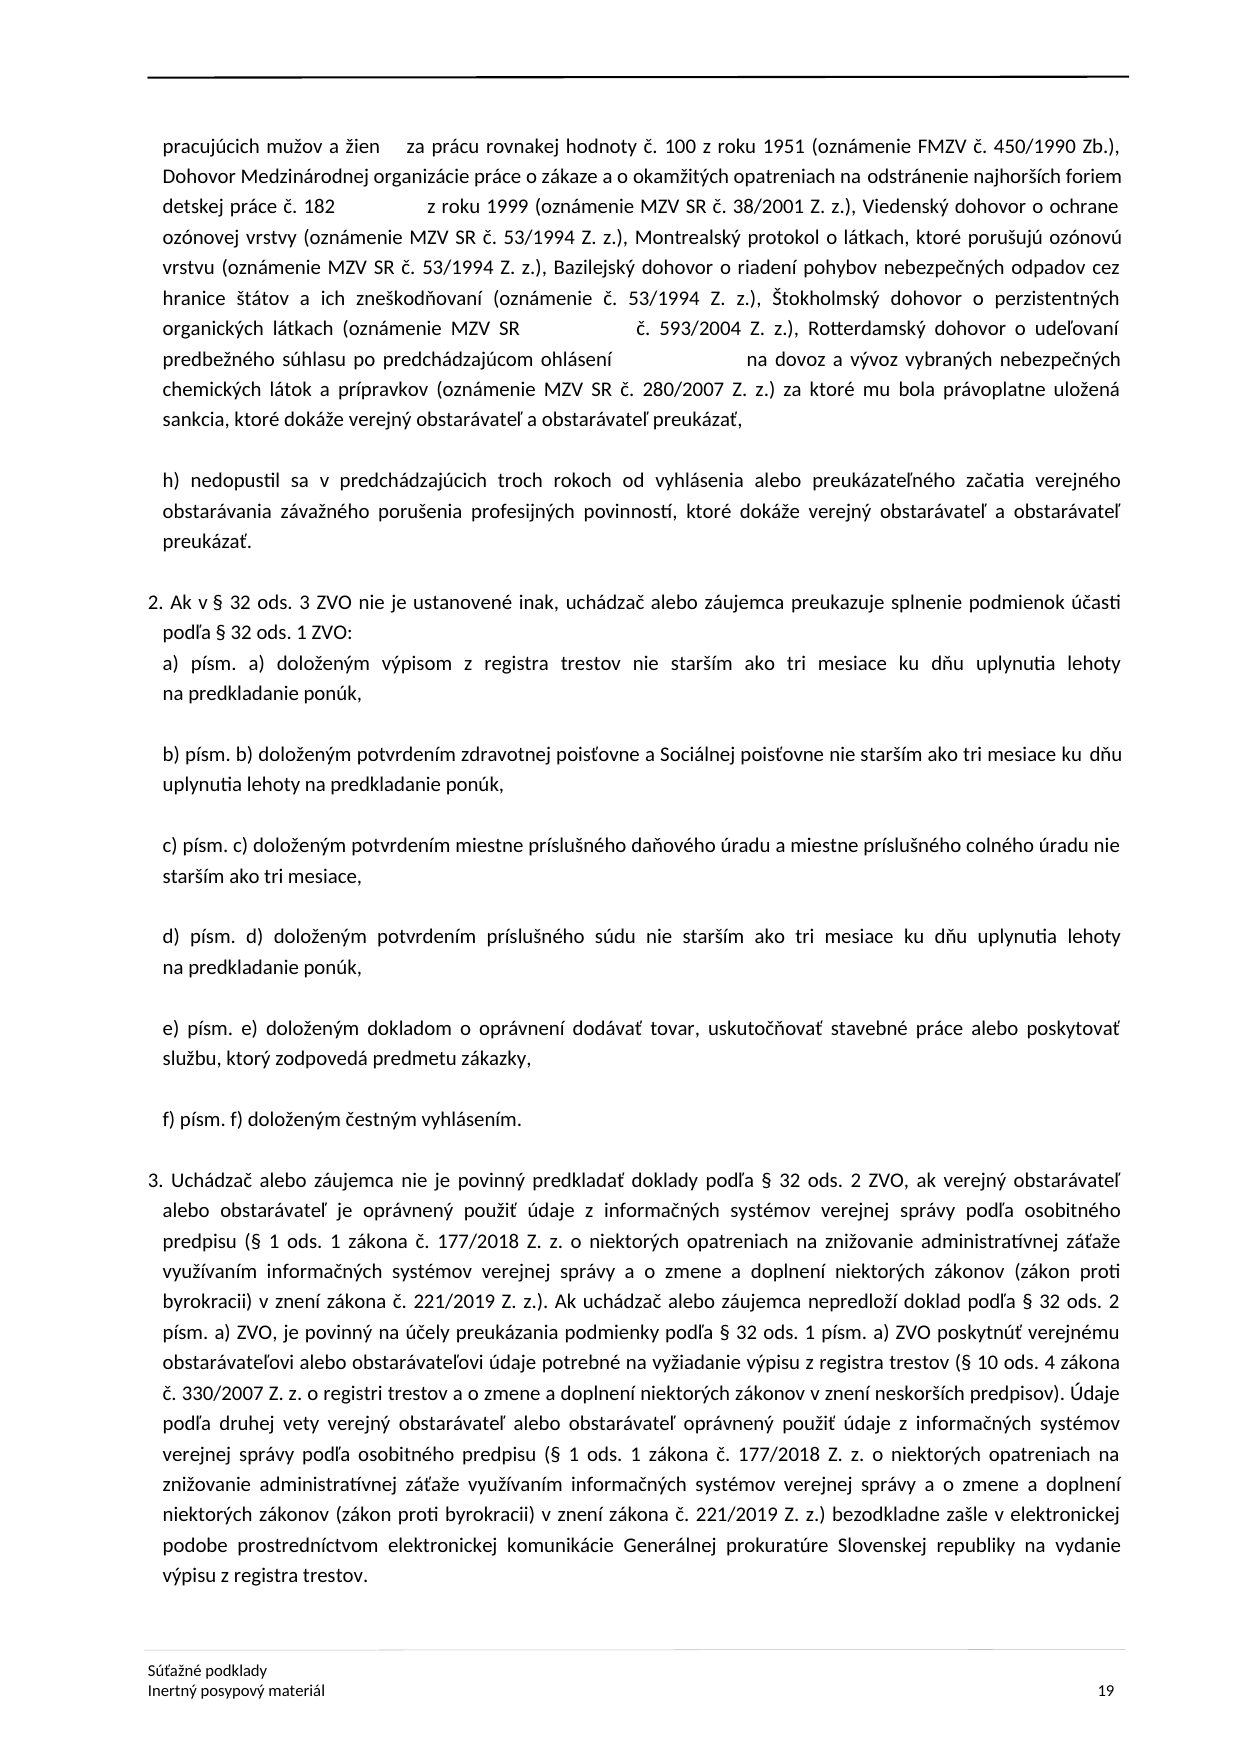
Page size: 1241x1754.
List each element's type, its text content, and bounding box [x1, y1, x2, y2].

text 2. Ak v § 32 ods. 3 ZVO nie je ustanovené inak, uchádzač alebo záujemca preukazuje splnenie podmienok účasti podľa § 32 ods. 1 ZVO: [148, 589, 1122, 645]
text e) písm. e) doloženým dokladom o oprávnení dodávať tovar, uskutočňovať stavebné práce alebo poskytovať službu, ktorý zodpovedá predmetu zákazky, [162, 1015, 1122, 1071]
text a) písm. a) doloženým výpisom z registra trestov nie starším ako tri mesiace ku dňu uplynutia lehoty na predkladanie ponúk, [162, 650, 1122, 706]
text c) písm. c) doloženým potvrdením miestne príslušného daňového úradu a miestne príslušného colného úradu nie starším ako tri mesiace, [162, 832, 1122, 888]
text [162, 133, 1122, 432]
text h) nedopustil sa v predchádzajúcich troch rokoch od vyhlásenia alebo preukázateľného začatia verejného obstarávania závažného porušenia profesijných povinností, ktoré dokáže verejný obstarávateľ a obstarávateľ preukázať. [162, 467, 1122, 554]
text f) písm. f) doloženým čestným vyhlásením. [162, 1106, 1122, 1132]
text b) písm. b) doloženým potvrdením zdravotnej poisťovne a Sociálnej poisťovne nie starším ako tri mesiace ku dňu uplynutia lehoty na predkladanie ponúk, [162, 741, 1122, 797]
text d) písm. d) doloženým potvrdením príslušného súdu nie starším ako tri mesiace ku dňu uplynutia lehoty na predkladanie ponúk, [162, 924, 1122, 979]
text 3. Uchádzač alebo záujemca nie je povinný predkladať doklady podľa § 32 ods. 2 ZVO, ak verejný obstarávateľ alebo obstarávateľ je oprávnený použiť údaje z informačných systémov verejnej správy podľa osobitného predpisu (§ 1 ods. 1 zákona č. 177/2018 Z. z. o niektorých opatreniach na znižovanie administratívnej záťaže využívaním informačných systémov verejnej správy a o zmene a doplnení niektorých zákonov (zákon proti byrokracii) v znení zákona č. 221/2019 Z. z.). Ak uchádzač alebo záujemca nepredloží doklad podľa § 32 ods. 2 písm. a) ZVO, je povinný na účely preukázania podmienky podľa § 32 ods. 1 písm. a) ZVO poskytnúť verejnému obstarávateľovi alebo obstarávateľovi údaje potrebné na vyžiadanie výpisu z registra trestov (§ 10 ods. 4 zákona č. 330/2007 Z. z. o registri trestov a o zmene a doplnení niektorých zákonov v znení neskorších predpisov). Údaje podľa druhej vety verejný obstarávateľ alebo obstarávateľ oprávnený použiť údaje z informačných systémov verejnej správy podľa osobitného predpisu (§ 1 ods. 1 zákona č. 177/2018 Z. z. o niektorých opatreniach na znižovanie administratívnej záťaže využívaním informačných systémov verejnej správy a o zmene a doplnení niektorých zákonov (zákon proti byrokracii) v znení zákona č. 221/2019 Z. z.) bezodkladne zašle v elektronickej podobe prostredníctvom elektronickej komunikácie Generálnej prokuratúre Slovenskej republiky na vydanie výpisu z registra trestov. [148, 1167, 1122, 1588]
